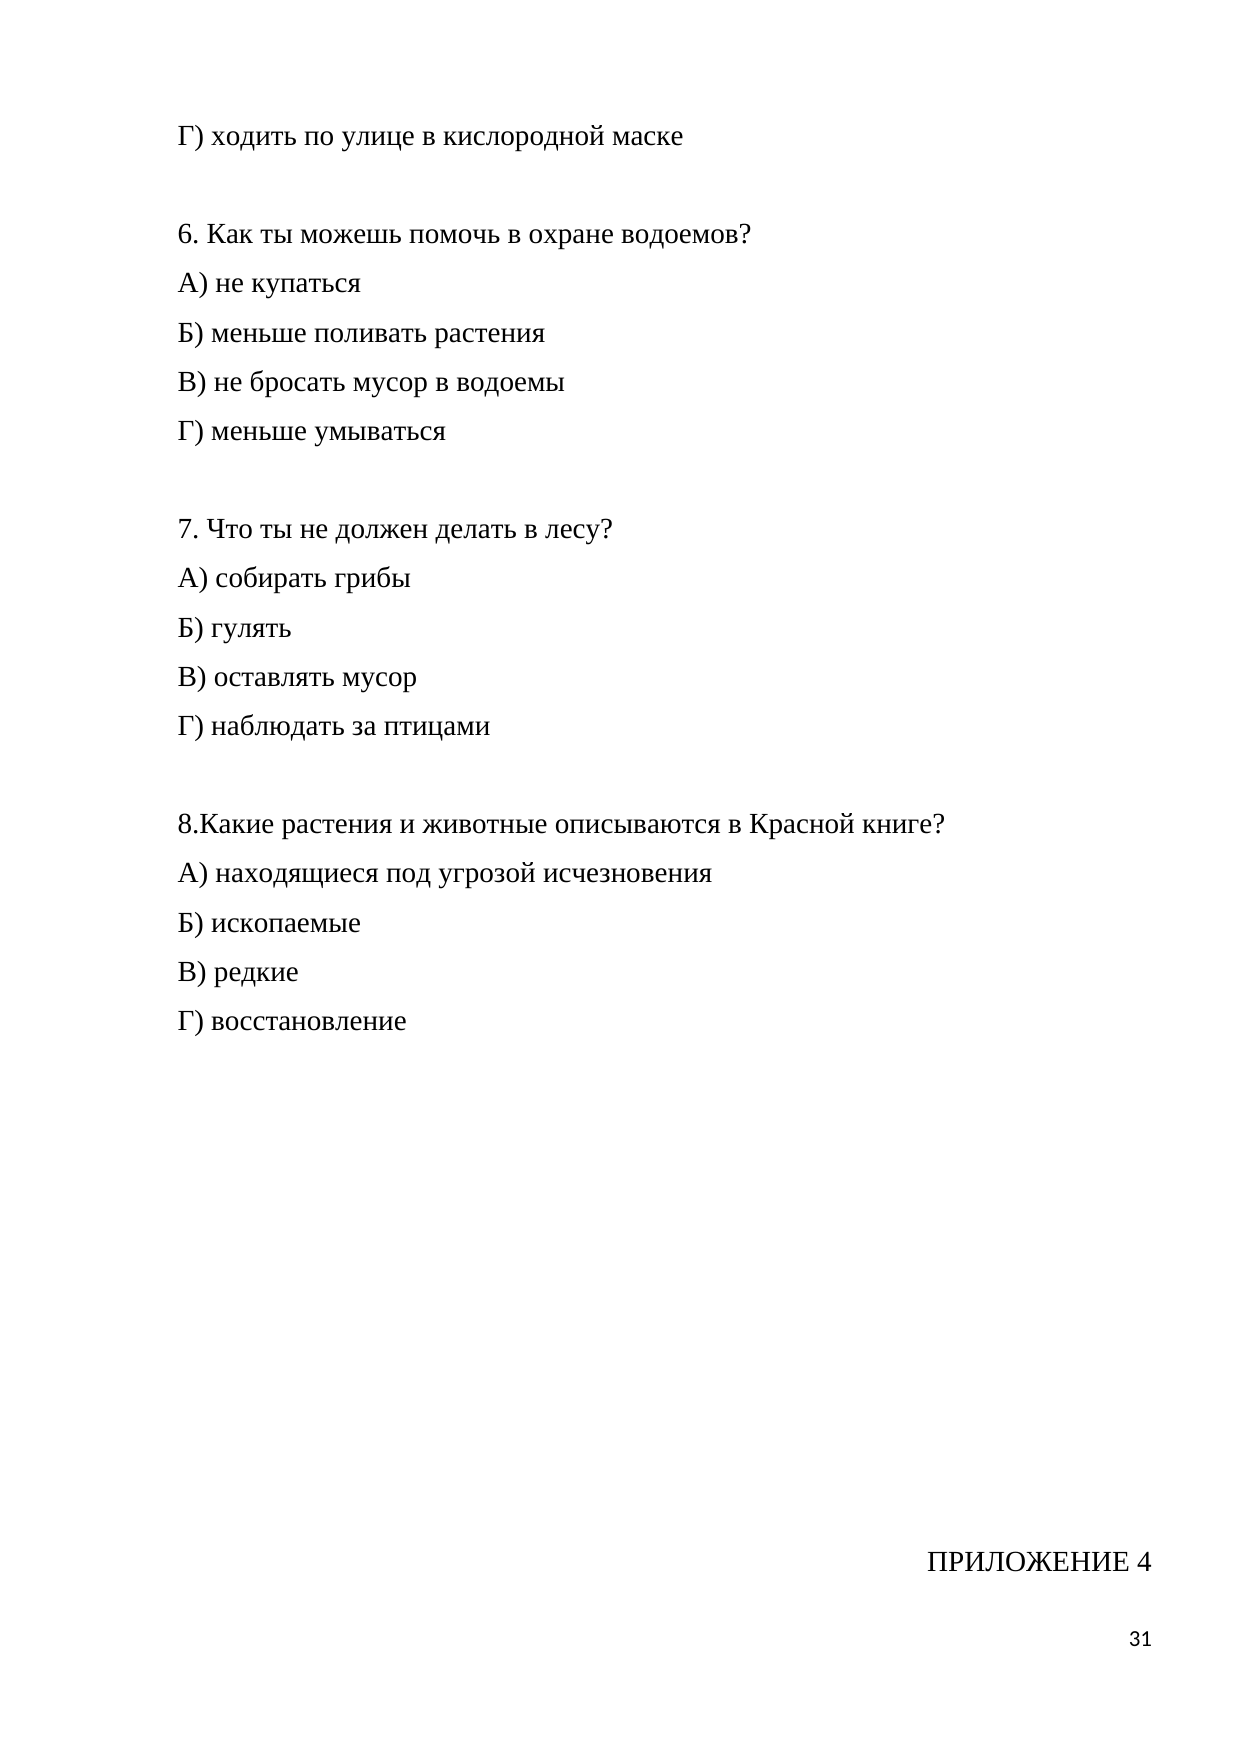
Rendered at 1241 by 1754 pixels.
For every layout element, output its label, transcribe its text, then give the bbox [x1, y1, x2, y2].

text 6. Как ты можешь помочь в охране водоемов? [177, 216, 1152, 250]
text А) не купаться [177, 266, 1152, 299]
text 7. Что ты не должен делать в лесу? [177, 511, 1152, 545]
text В) не бросать мусор в водоемы [177, 364, 1152, 397]
text Г) ходить по улице в кислородной маске [177, 118, 1152, 152]
text 8.Какие растения и животные описываются в Красной книге? [177, 806, 1152, 840]
text В) редкие [177, 954, 1152, 987]
text Г) наблюдать за птицами [177, 708, 1152, 742]
text А) собирать грибы [177, 561, 1152, 594]
text В) оставлять мусор [177, 659, 1152, 692]
text Г) восстановление [177, 1003, 1152, 1037]
text Б) гулять [177, 610, 1152, 643]
text Б) ископаемые [177, 905, 1152, 938]
text Г) меньше умываться [177, 413, 1152, 447]
text ПРИЛОЖЕНИЕ 4 [177, 1544, 1152, 1577]
text А) находящиеся под угрозой исчезновения [177, 856, 1152, 889]
text Б) меньше поливать растения [177, 315, 1152, 348]
